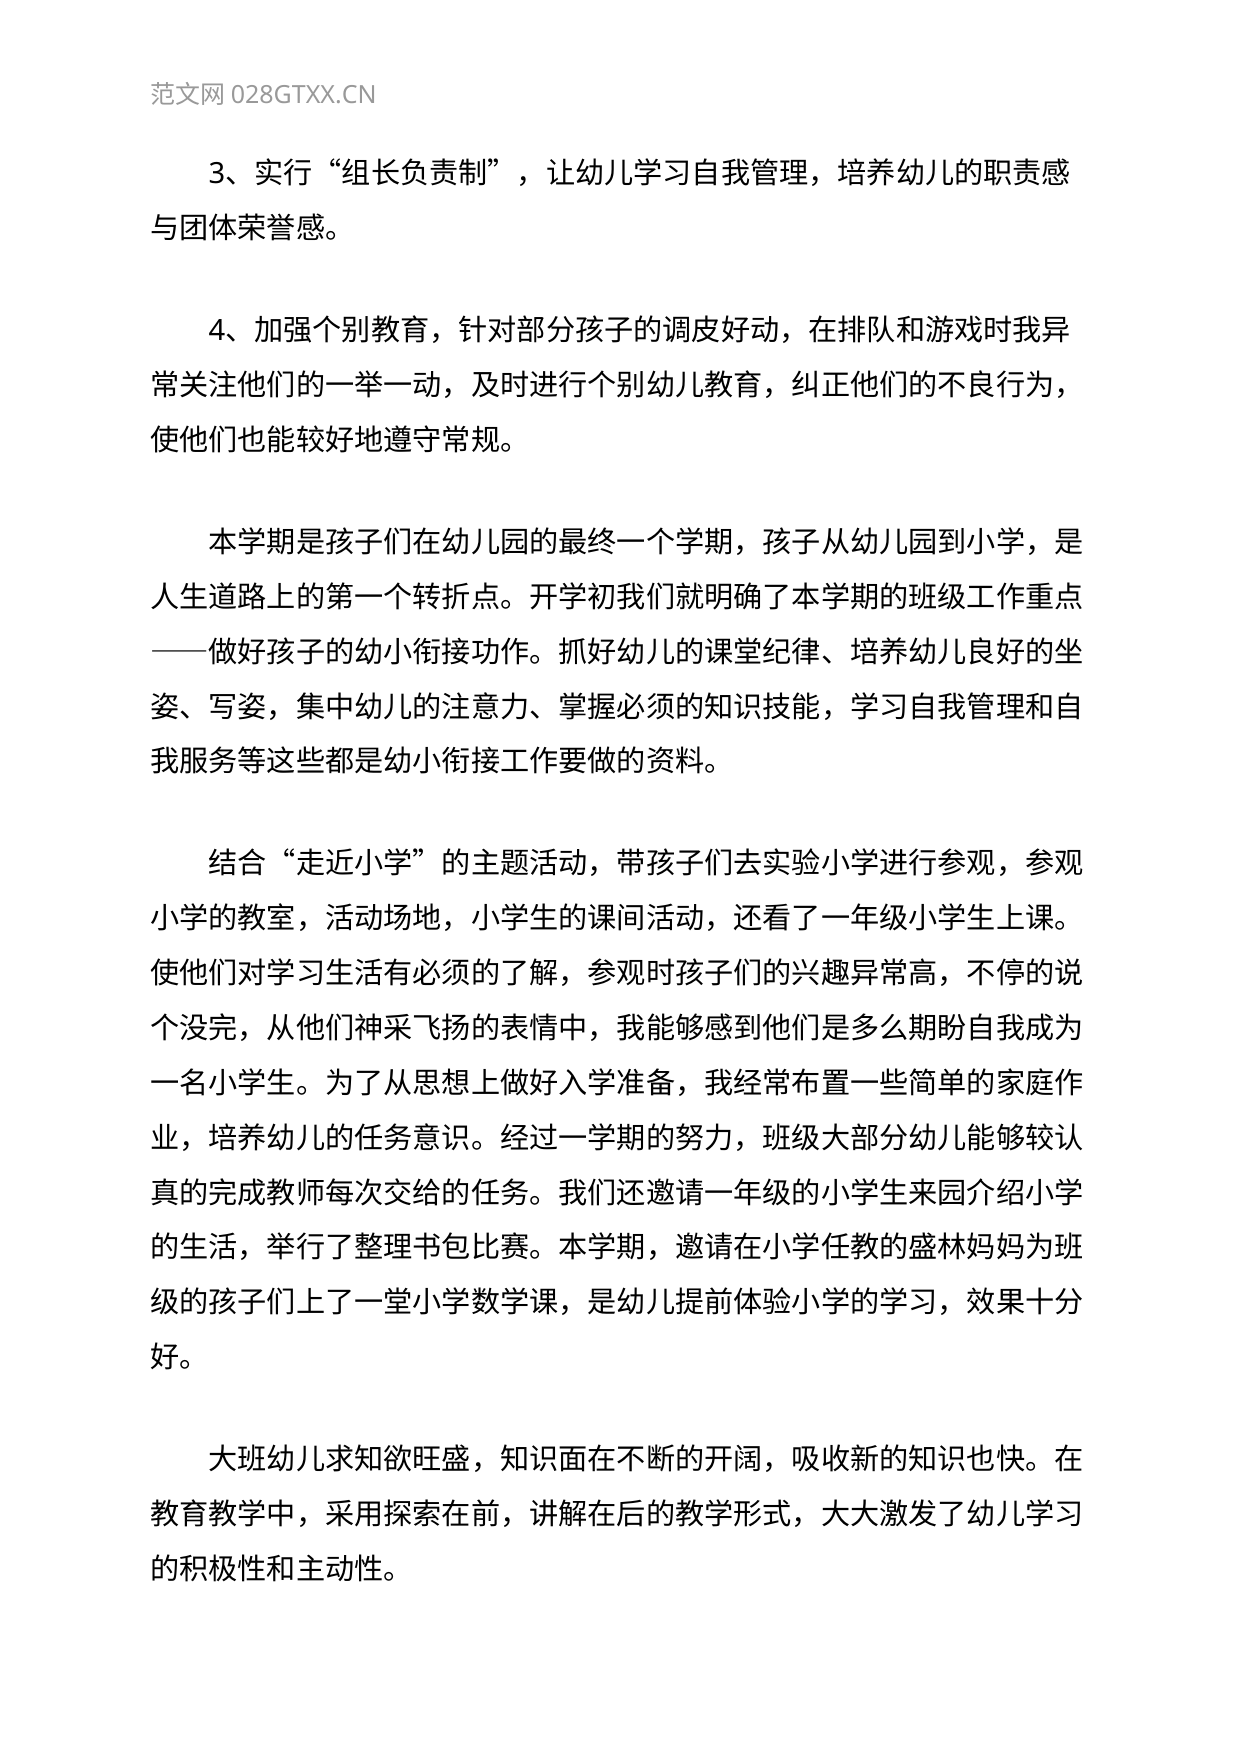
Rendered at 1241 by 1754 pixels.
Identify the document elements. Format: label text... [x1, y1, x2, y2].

text 本学期是孩子们在幼儿园的最终一个学期，孩子从幼儿园到小学，是人生道路上的第一个转折点。开学初我们就明确了本学期的班级工作重点——做好孩子的幼小衔接功作。抓好幼儿的课堂纪律、培养幼儿良好的坐姿、写姿，集中幼儿的注意力、掌握必须的知识技能，学习自我管理和自我服务等这些都是幼小衔接工作要做的资料。 [150, 518, 1090, 780]
text 3、实行“组长负责制”，让幼儿学习自我管理，培养幼儿的职责感与团体荣誉感。 [150, 150, 1090, 247]
text 大班幼儿求知欲旺盛，知识面在不断的开阔，吸收新的知识也快。在教育教学中，采用探索在前，讲解在后的教学形式，大大激发了幼儿学习的积极性和主动性。 [150, 1436, 1090, 1588]
text 结合“走近小学”的主题活动，带孩子们去实验小学进行参观，参观小学的教室，活动场地，小学生的课间活动，还看了一年级小学生上课。使他们对学习生活有必须的了解，参观时孩子们的兴趣异常高，不停的说个没完，从他们神采飞扬的表情中，我能够感到他们是多么期盼自我成为一名小学生。为了从思想上做好入学准备，我经常布置一些简单的家庭作业，培养幼儿的任务意识。经过一学期的努力，班级大部分幼儿能够较认真的完成教师每次交给的任务。我们还邀请一年级的小学生来园介绍小学的生活，举行了整理书包比赛。本学期，邀请在小学任教的盛林妈妈为班级的孩子们上了一堂小学数学课，是幼儿提前体验小学的学习，效果十分好。 [150, 840, 1090, 1376]
text 4、加强个别教育，针对部分孩子的调皮好动，在排队和游戏时我异常关注他们的一举一动，及时进行个别幼儿教育，纠正他们的不良行为，使他们也能较好地遵守常规。 [150, 307, 1090, 459]
